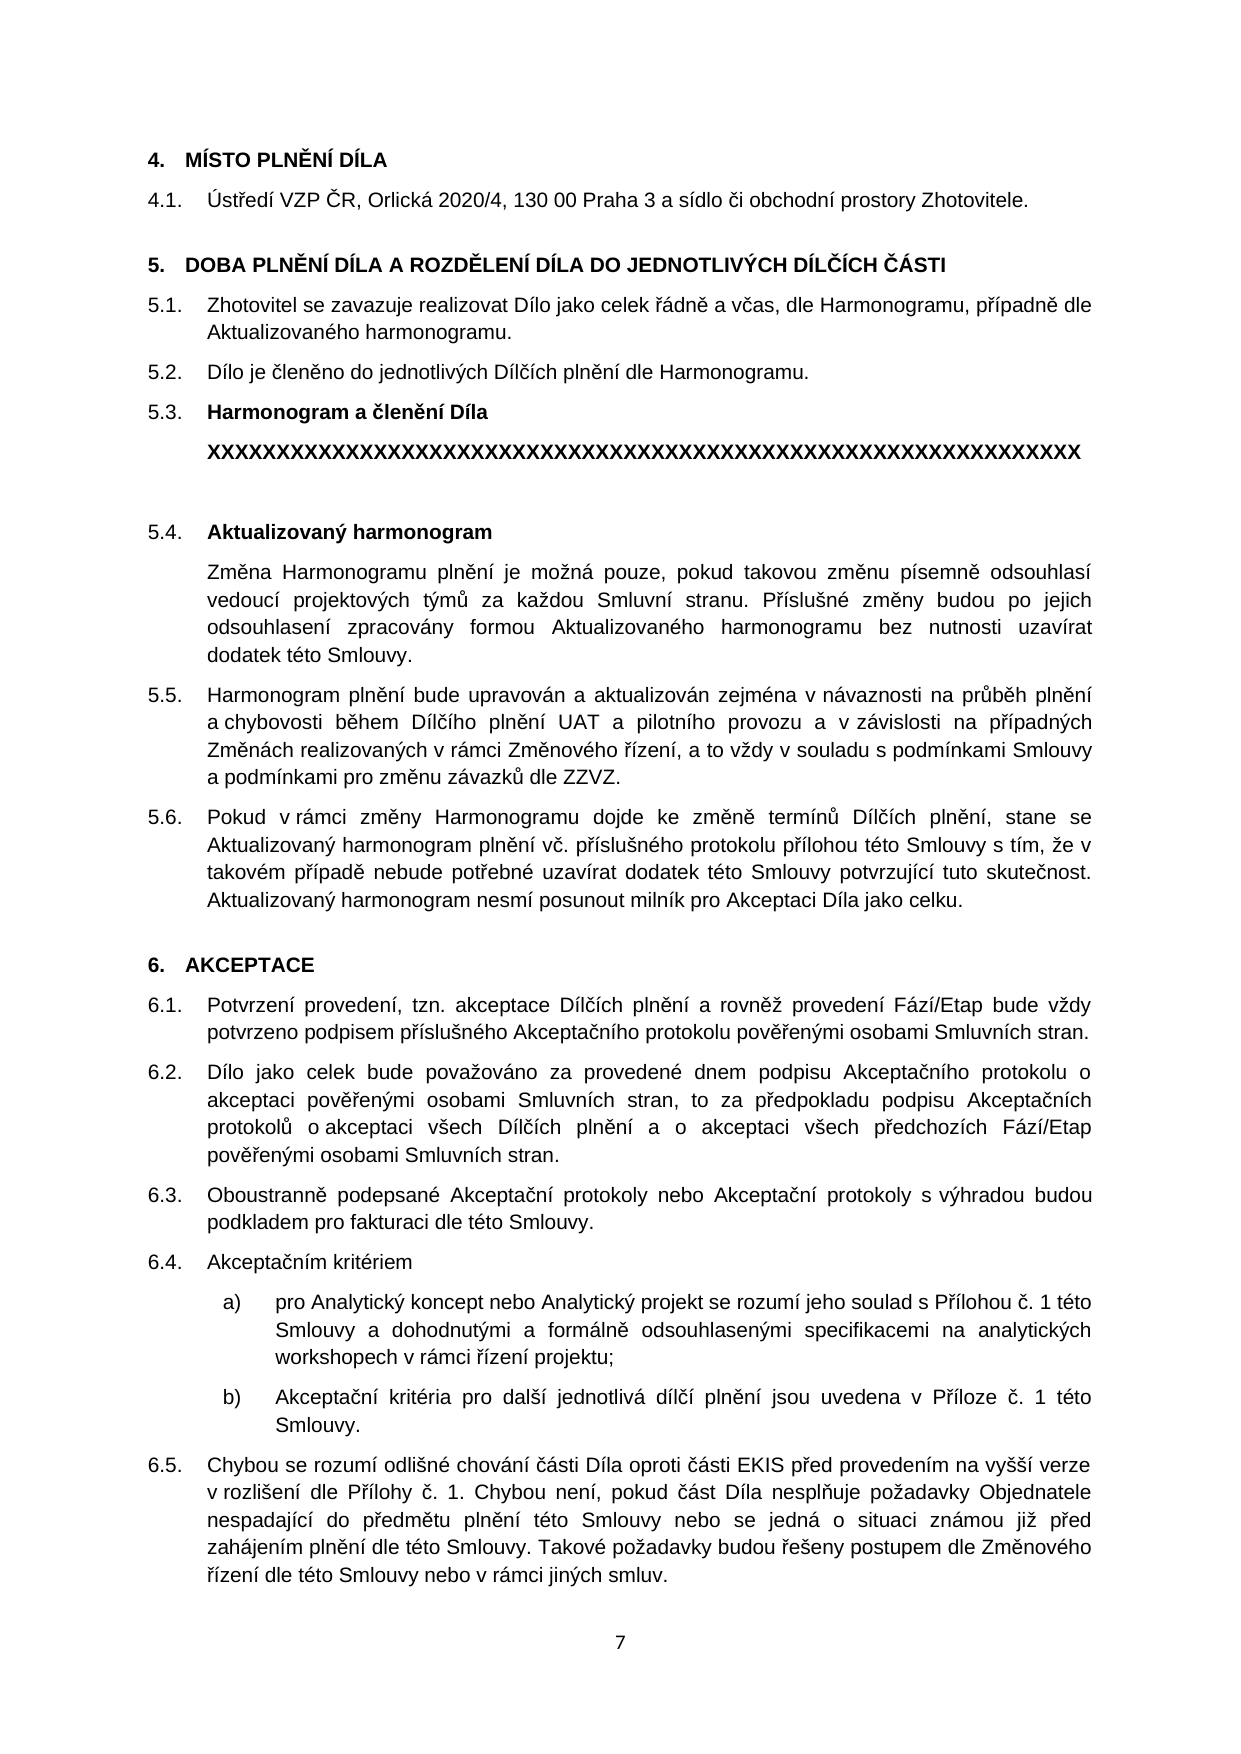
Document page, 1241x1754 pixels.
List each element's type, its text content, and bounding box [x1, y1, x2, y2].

list Chybou se rozumí odlišné chování části Díla oproti části EKIS před provedením na vyšší verze v rozlišení dle Přílohy č. 1. Chybou není, pokud část Díla nesplňuje požadavky Objednatele nespadající do předmětu plnění této Smlouvy nebo se jedná o situaci známou již před zahájením plnění dle této Smlouvy. Takové požadavky budou řešeny postupem dle Změnového řízení dle této Smlouvy nebo v rámci jiných smluv. [148, 1453, 1092, 1587]
list Harmonogram plnění bude upravován a aktualizován zejména v návaznosti na průběh plnění a chybovosti během Dílčího plnění UAT a pilotního provozu a v závislosti na případných Změnách realizovaných v rámci Změnového řízení, a to vždy v souladu s podmínkami Smlouvy a podmínkami pro změnu závazků dle ZZVZ. [148, 683, 1092, 789]
list Akceptačním kritériem [148, 1250, 1092, 1274]
list Zhotovitel se zavazuje realizovat Dílo jako celek řádně a včas, dle Harmonogramu, případně dle Aktualizovaného harmonogramu. [148, 293, 1092, 344]
list AKCEPTACE [148, 953, 1092, 977]
list Oboustranně podepsané Akceptační protokoly nebo Akceptační protokoly s výhradou budou podkladem pro fakturaci dle této Smlouvy. [148, 1183, 1092, 1234]
list MÍSTO PLNĚNÍ DÍLA [148, 148, 1092, 172]
text Změna Harmonogramu plnění je možná pouze, pokud takovou změnu písemně odsouhlasí vedoucí projektových týmů za každou Smluvní stranu. Příslušné změny budou po jejich odsouhlasení zpracovány formou Aktualizovaného harmonogramu bez nutnosti uzavírat dodatek této Smlouvy. [207, 560, 1092, 667]
list Potvrzení provedení, tzn. akceptace Dílčích plnění a rovněž provedení Fází/Etap bude vždy potvrzeno podpisem příslušného Akceptačního protokolu pověřenými osobami Smluvních stran. [148, 993, 1092, 1044]
list Akceptační kritéria pro další jednotlivá dílčí plnění jsou uvedena v Příloze č. 1 této Smlouvy. [223, 1385, 1092, 1437]
list pro Analytický koncept nebo Analytický projekt se rozumí jeho soulad s Přílohou č. 1 této Smlouvy a dohodnutými a formálně odsouhlasenými specifikacemi na analytických workshopech v rámci řízení projektu; [223, 1290, 1092, 1369]
list Dílo je členěno do jednotlivých Dílčích plnění dle Harmonogramu. [148, 360, 1092, 384]
text XXXXXXXXXXXXXXXXXXXXXXXXXXXXXXXXXXXXXXXXXXXXXXXXXXXXXXXXXXXXXXX [207, 440, 1092, 464]
list Pokud v rámci změny Harmonogramu dojde ke změně termínů Dílčích plnění, stane se Aktualizovaný harmonogram plnění vč. příslušného protokolu přílohou této Smlouvy s tím, že v takovém případě nebude potřebné uzavírat dodatek této Smlouvy potvrzující tuto skutečnost. Aktualizovaný harmonogram nesmí posunout milník pro Akceptaci Díla jako celku. [148, 805, 1092, 912]
list DOBA PLNĚNÍ DÍLA A ROZDĚLENÍ DÍLA DO JEDNOTLIVÝCH DÍLČÍCH ČÁSTI [148, 253, 1092, 277]
list Harmonogram a členění Díla [148, 400, 1092, 424]
list Aktualizovaný harmonogram [148, 520, 1092, 544]
list Ústředí VZP ČR, Orlická 2020/4, 130 00 Praha 3 a sídlo či obchodní prostory Zhotovitele. [148, 188, 1092, 212]
list Dílo jako celek bude považováno za provedené dnem podpisu Akceptačního protokolu o akceptaci pověřenými osobami Smluvních stran, to za předpokladu podpisu Akceptačních protokolů o akceptaci všech Dílčích plnění a o akceptaci všech předchozích Fází/Etap pověřenými osobami Smluvních stran. [148, 1060, 1092, 1167]
